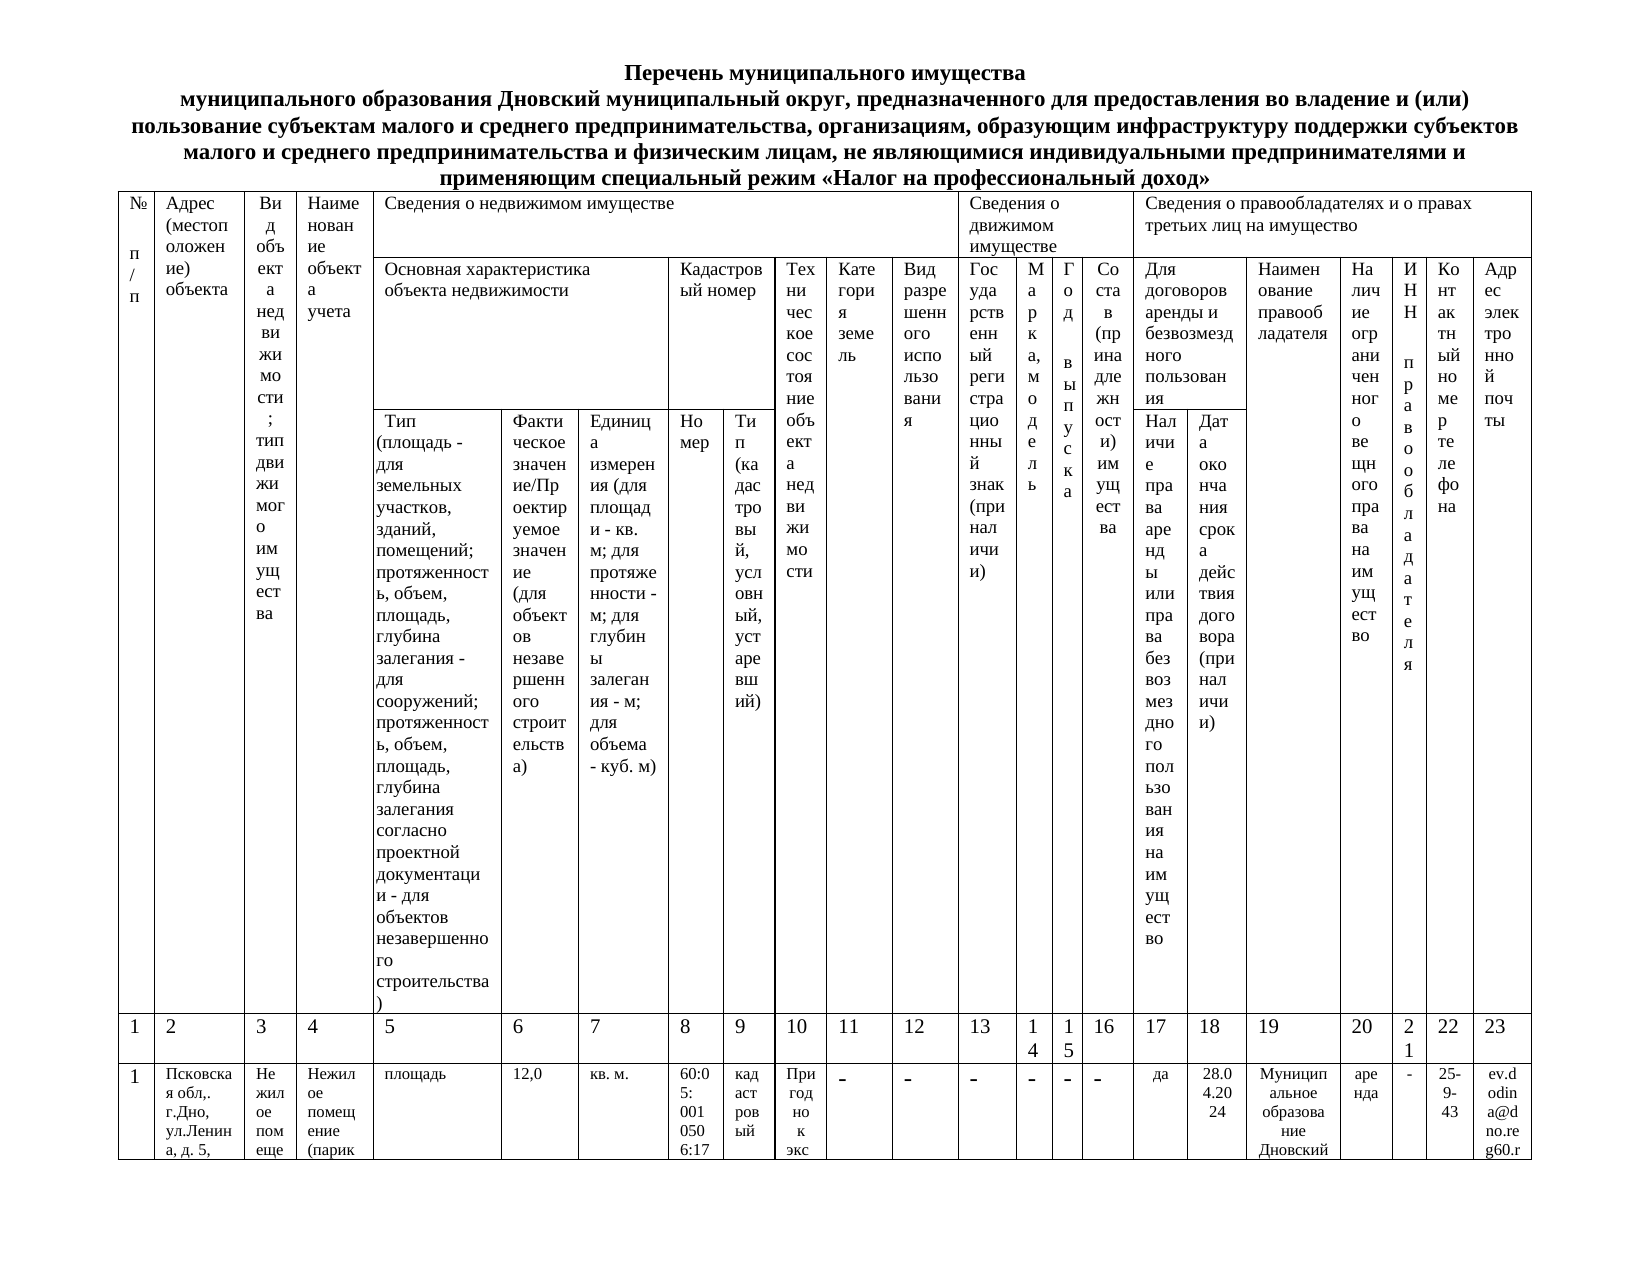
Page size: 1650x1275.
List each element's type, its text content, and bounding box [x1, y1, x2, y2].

table_cell Наименование правообладателя [1247, 258, 1340, 1013]
table_cell Наличие права аренды или права безвозмездного пользования на имущество [1134, 410, 1187, 1013]
table_cell Год выпуска [1053, 258, 1082, 1013]
table_cell 20 [1341, 1014, 1392, 1062]
table_header Вид объекта недвижимости; тип движимого имущества [245, 192, 296, 1013]
table_cell 12,0 [502, 1064, 578, 1159]
table_header Адрес (местоположение) объекта [155, 192, 244, 1013]
table_cell 1 [119, 1064, 154, 1159]
table_cell Единица измерения (для площади - кв. м; для протяженности - м; для глубины залегания - м; для объема - куб. м) [579, 410, 668, 1013]
table_cell 14 [1017, 1014, 1052, 1062]
table_cell Номер [669, 410, 723, 1013]
table_cell Нежилое помещение [245, 1064, 296, 1159]
table_cell 60:05: 0010506:178 [669, 1064, 723, 1159]
table_cell 11 [827, 1014, 892, 1062]
table_cell Адрес электронной почты [1474, 258, 1531, 1013]
table_header Наименование объекта учета [297, 192, 373, 1013]
table_cell кадастровый [724, 1064, 774, 1159]
table_cell - [1017, 1064, 1052, 1159]
table_header № п/п [119, 192, 154, 1013]
table_cell 10 [776, 1014, 826, 1062]
table_cell да [1134, 1064, 1187, 1159]
table_cell Дата окончания срока действия договора (при наличии) [1188, 410, 1246, 1013]
table_cell - [893, 1064, 958, 1159]
table_cell 5 [374, 1014, 501, 1062]
table_cell Вид разрешенного использования [893, 258, 958, 1013]
table_cell аренда [1341, 1064, 1392, 1159]
table_cell Контактный номер телефона [1427, 258, 1473, 1013]
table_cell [776, 1064, 826, 1159]
table_cell Для договоров аренды и безвозмездного пользования [1134, 258, 1246, 408]
table_cell 18 [1188, 1014, 1246, 1062]
table_cell 2 [155, 1014, 244, 1062]
table_cell - [1393, 1064, 1426, 1159]
table_cell ИНН правообладателя [1393, 258, 1426, 1013]
table_cell Государственный регистрационный знак (при наличии) [959, 258, 1016, 1013]
table_cell Основная характеристика объекта недвижимости [374, 258, 668, 408]
table_cell 3 [245, 1014, 296, 1062]
table_cell Тип (кадастровый, условный, устаревший) [724, 410, 774, 1013]
table_cell Категория земель [827, 258, 892, 1013]
table_cell Кадастровый номер [669, 258, 774, 408]
table_cell 15 [1053, 1014, 1082, 1062]
table_cell - [959, 1064, 1016, 1159]
table_cell 13 [959, 1014, 1016, 1062]
table_cell Фактическое значение/Проектируемое значение (для объектов незавершенного строительства) [502, 410, 578, 1013]
table_cell 7 [579, 1014, 668, 1062]
table_cell 6 [502, 1014, 578, 1062]
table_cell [297, 1064, 373, 1159]
table_cell 9 [724, 1014, 774, 1062]
table_header Сведения о правообладателях и о правах третьих лиц на имущество [1134, 192, 1531, 257]
table_cell 25-9-43 [1427, 1064, 1473, 1159]
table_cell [1247, 1064, 1340, 1159]
table_cell 22 [1427, 1014, 1473, 1062]
table_cell - [827, 1064, 892, 1159]
table_cell - [1053, 1064, 1082, 1159]
table_cell 4 [297, 1014, 373, 1062]
table_cell 28.04.2024 [1188, 1064, 1246, 1159]
table_cell Марка, модель [1017, 258, 1052, 1013]
table_cell 1 [119, 1014, 154, 1062]
table_cell - [1083, 1064, 1133, 1159]
table_cell кв. м. [579, 1064, 668, 1159]
subtitle Перечень муниципального имущества муниципального образования Дновский муниципальный округ, предназначенного для предоставления во владение и (или) пользование субъектам малого и среднего предпринимательства, организациям, образующим инфраструктуру поддержки субъектов малого и среднего предпринимательства и физическим лицам, не являющимися индивидуальными предпринимателями и применяющим специальный режим «Налог на профессиональный доход» [118, 59, 1532, 191]
table_cell Наличие ограниченного вещного права на имущество [1341, 258, 1392, 1013]
table_cell Состав (принадлежности) имущества [1083, 258, 1133, 1013]
table_header Сведения о движимом имуществе [959, 192, 1133, 257]
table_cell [1474, 1064, 1531, 1159]
table_cell 8 [669, 1014, 723, 1062]
table_cell 12 [893, 1014, 958, 1062]
table_header Сведения о недвижимом имуществе [374, 192, 958, 257]
table_cell Тип (площадь - для земельных участков, зданий, помещений; протяженность, объем, площадь, глубина залегания - для сооружений; протяженность, объем, площадь, глубина залегания согласно проектной документации - для объектов незавершенного строительства) [374, 410, 501, 1013]
table_cell 17 [1134, 1014, 1187, 1062]
table_cell площадь [374, 1064, 501, 1159]
table_cell 16 [1083, 1014, 1133, 1062]
table_cell 19 [1247, 1014, 1340, 1062]
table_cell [155, 1064, 244, 1159]
table_cell Техническое состояние объекта недвижимости [776, 258, 826, 1013]
table_cell 23 [1474, 1014, 1531, 1062]
table_cell 21 [1393, 1014, 1426, 1062]
